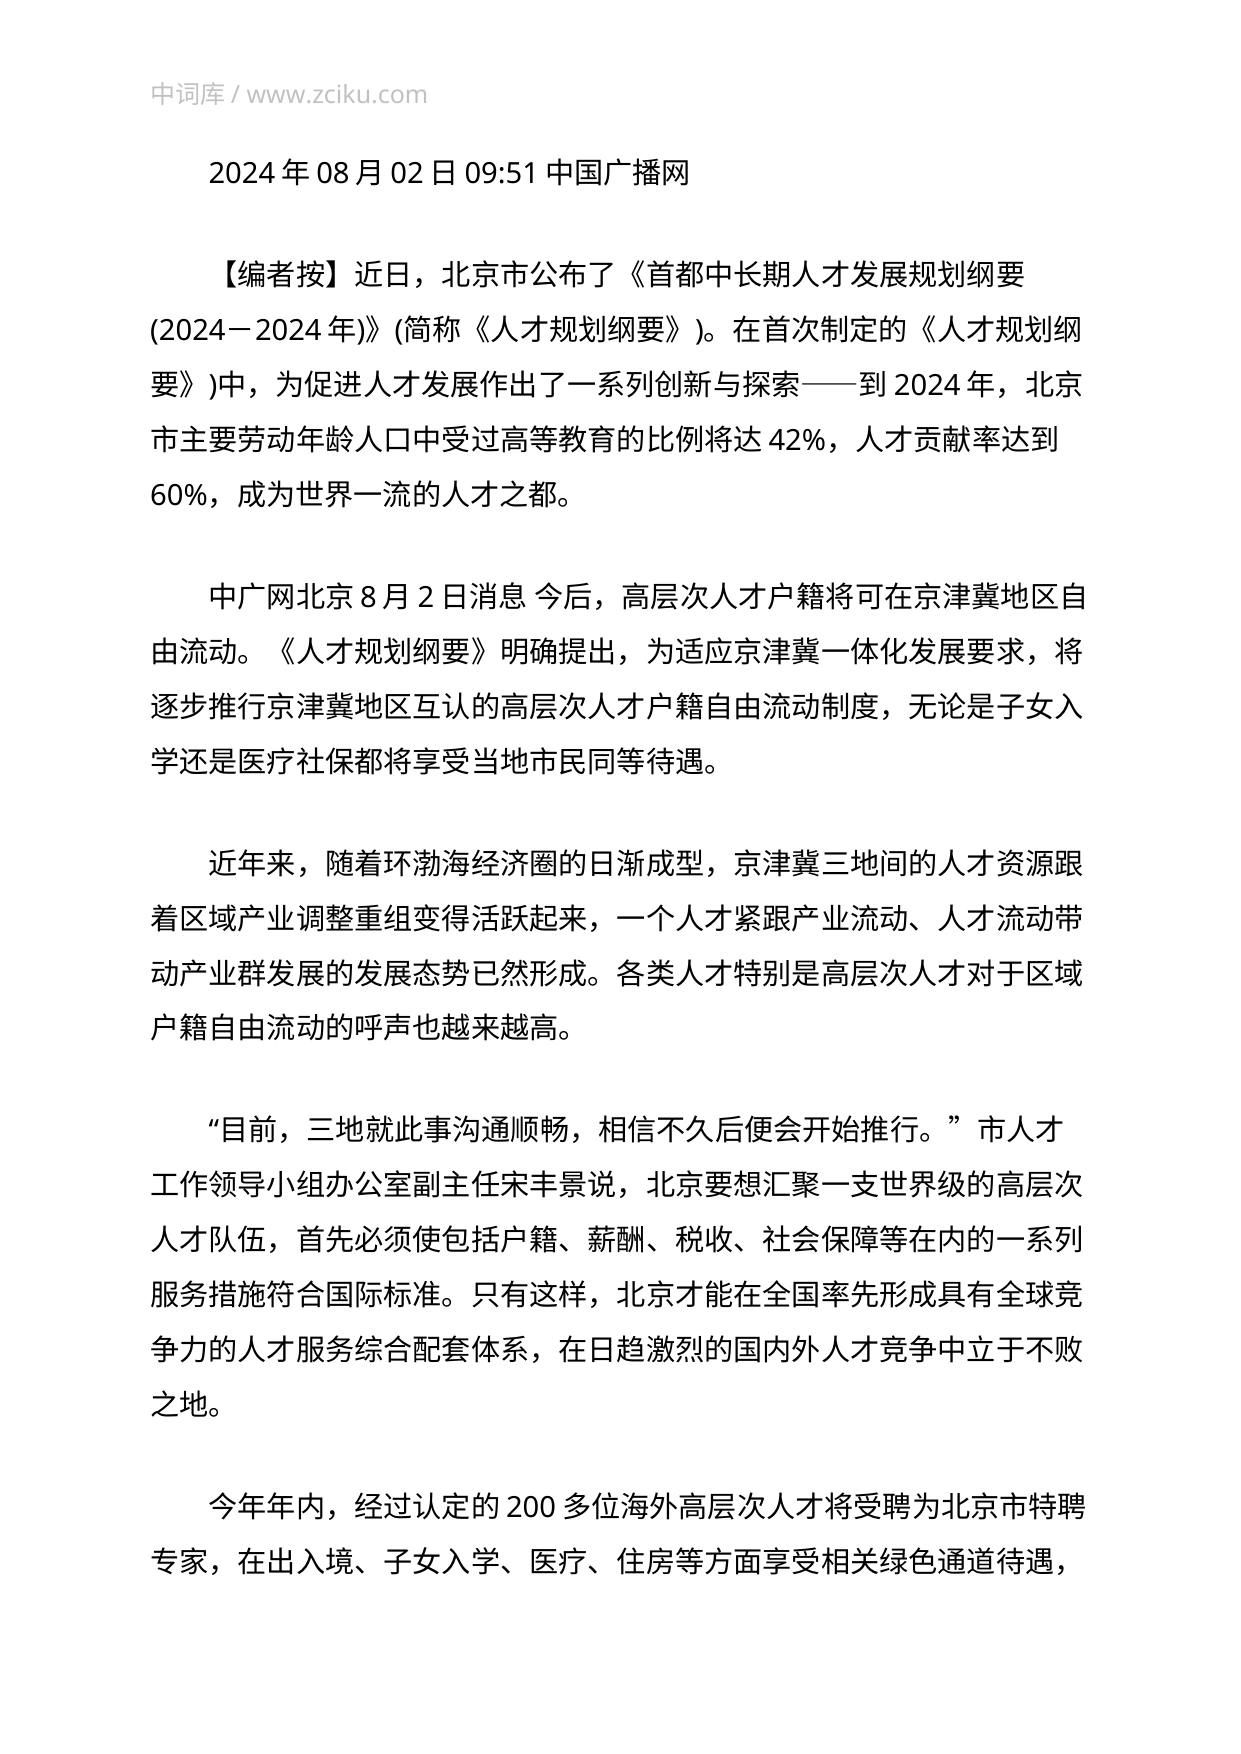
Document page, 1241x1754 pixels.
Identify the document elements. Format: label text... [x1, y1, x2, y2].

text 中广网北京8月2日消息 今后，高层次人才户籍将可在京津冀地区自由流动。《人才规划纲要》明确提出，为适应京津冀一体化发展要求，将逐步推行京津冀地区互认的高层次人才户籍自由流动制度，无论是子女入学还是医疗社保都将享受当地市民同等待遇。 [150, 574, 1090, 781]
text 【编者按】近日，北京市公布了《首都中长期人才发展规划纲要(2024－2024年)》(简称《人才规划纲要》)。在首次制定的《人才规划纲要》)中，为促进人才发展作出了一系列创新与探索——到2024年，北京市主要劳动年龄人口中受过高等教育的比例将达42%，人才贡献率达到60%，成为世界一流的人才之都。 [150, 252, 1090, 514]
text “目前，三地就此事沟通顺畅，相信不久后便会开始推行。”市人才工作领导小组办公室副主任宋丰景说，北京要想汇聚一支世界级的高层次人才队伍，首先必须使包括户籍、薪酬、税收、社会保障等在内的一系列服务措施符合国际标准。只有这样，北京才能在全国率先形成具有全球竞争力的人才服务综合配套体系，在日趋激烈的国内外人才竞争中立于不败之地。 [150, 1107, 1090, 1424]
text 2024年08月02日09:51中国广播网 [150, 150, 1090, 192]
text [150, 1483, 1090, 1581]
text 近年来，随着环渤海经济圈的日渐成型，京津冀三地间的人才资源跟着区域产业调整重组变得活跃起来，一个人才紧跟产业流动、人才流动带动产业群发展的发展态势已然形成。各类人才特别是高层次人才对于区域户籍自由流动的呼声也越来越高。 [150, 840, 1090, 1047]
